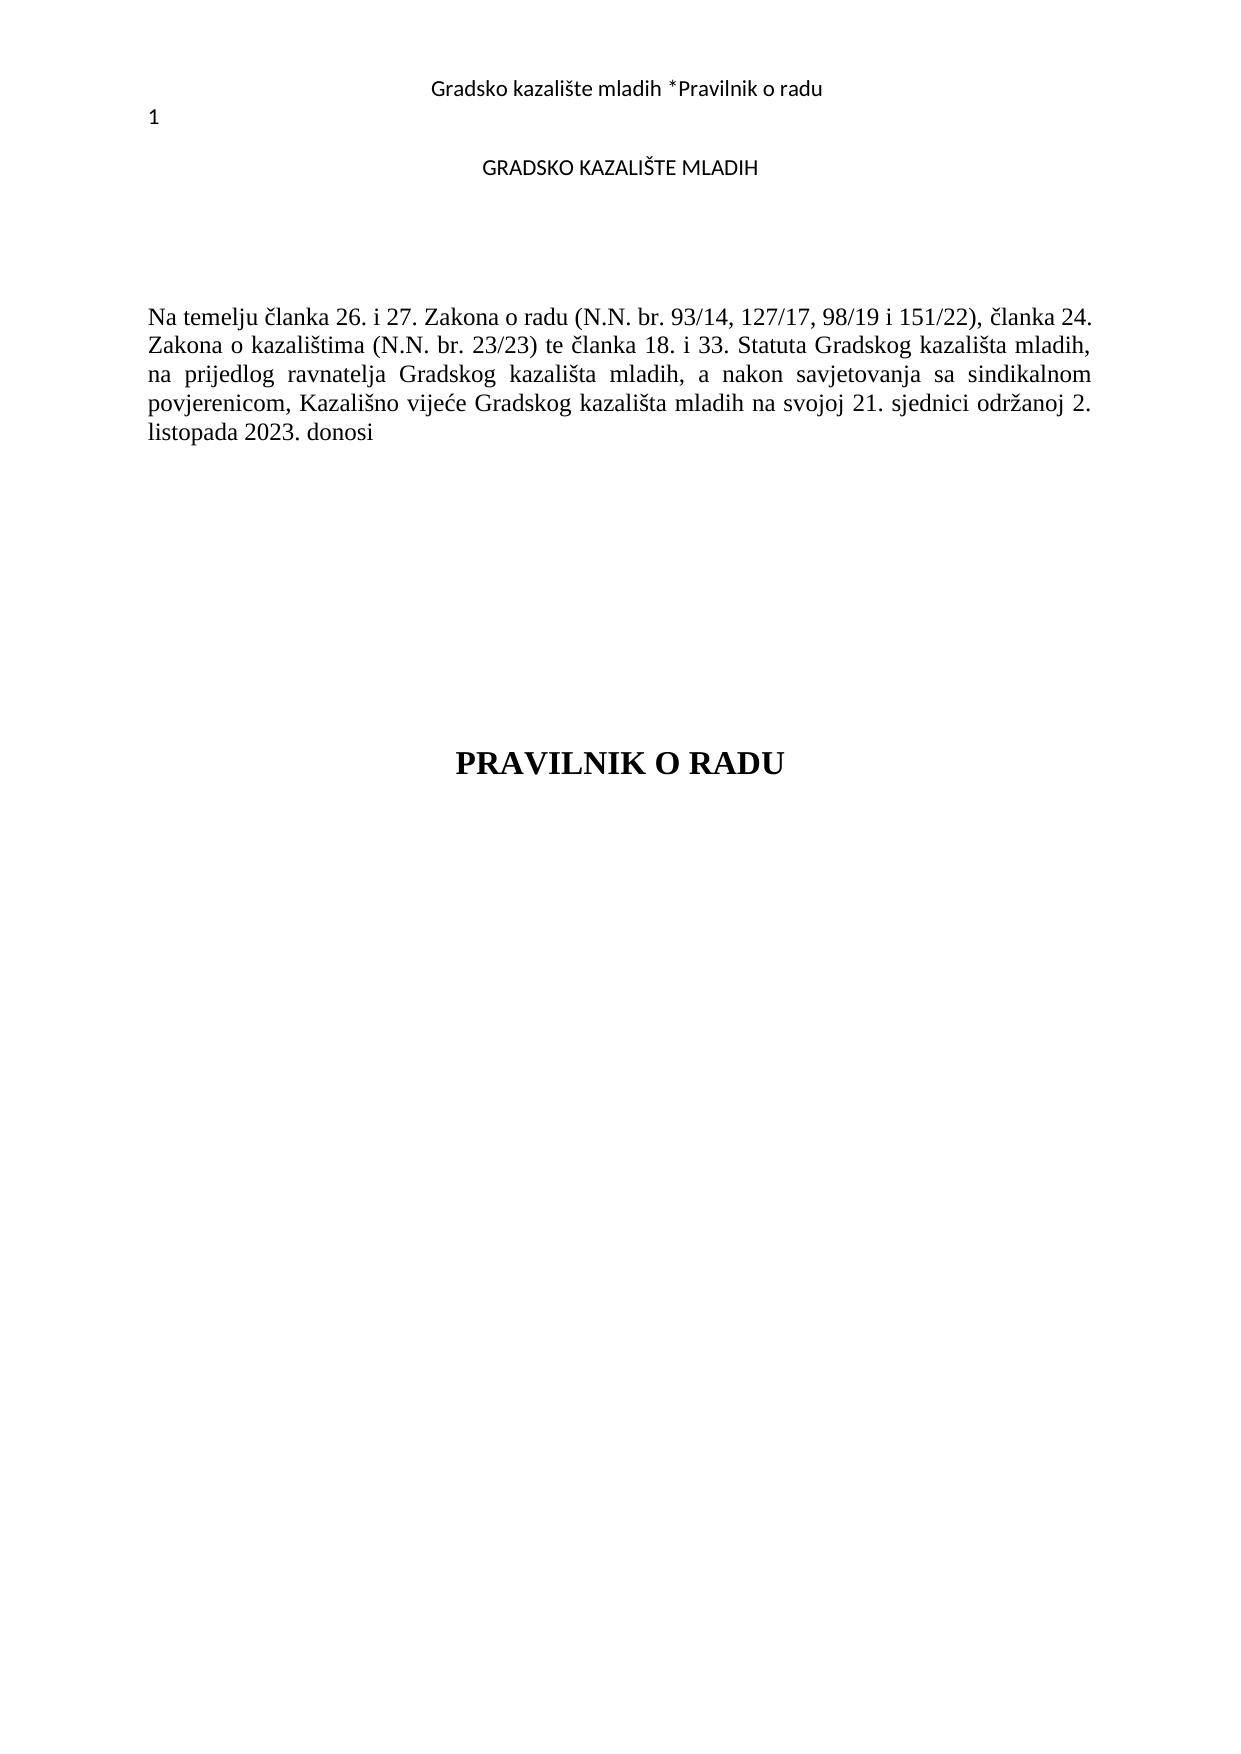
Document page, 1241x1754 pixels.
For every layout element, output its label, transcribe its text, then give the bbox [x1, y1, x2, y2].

text PRAVILNIK O RADU [148, 743, 1092, 781]
text GRADSKO KAZALIŠTE MLADIH [148, 153, 1092, 181]
text Na temelju članka 26. i 27. Zakona o radu (N.N. br. 93/14, 127/17, 98/19 i 151/22), članka 24. Zakona o kazalištima (N.N. br. 23/23) te članka 18. i 33. Statuta Gradskog kazališta mladih, na prijedlog ravnatelja Gradskog kazališta mladih, a nakon savjetovanja sa sindikalnom povjerenicom, Kazališno vijeće Gradskog kazališta mladih na svojoj 21. sjednici održanoj 2. listopada 2023. donosi [148, 302, 1092, 446]
